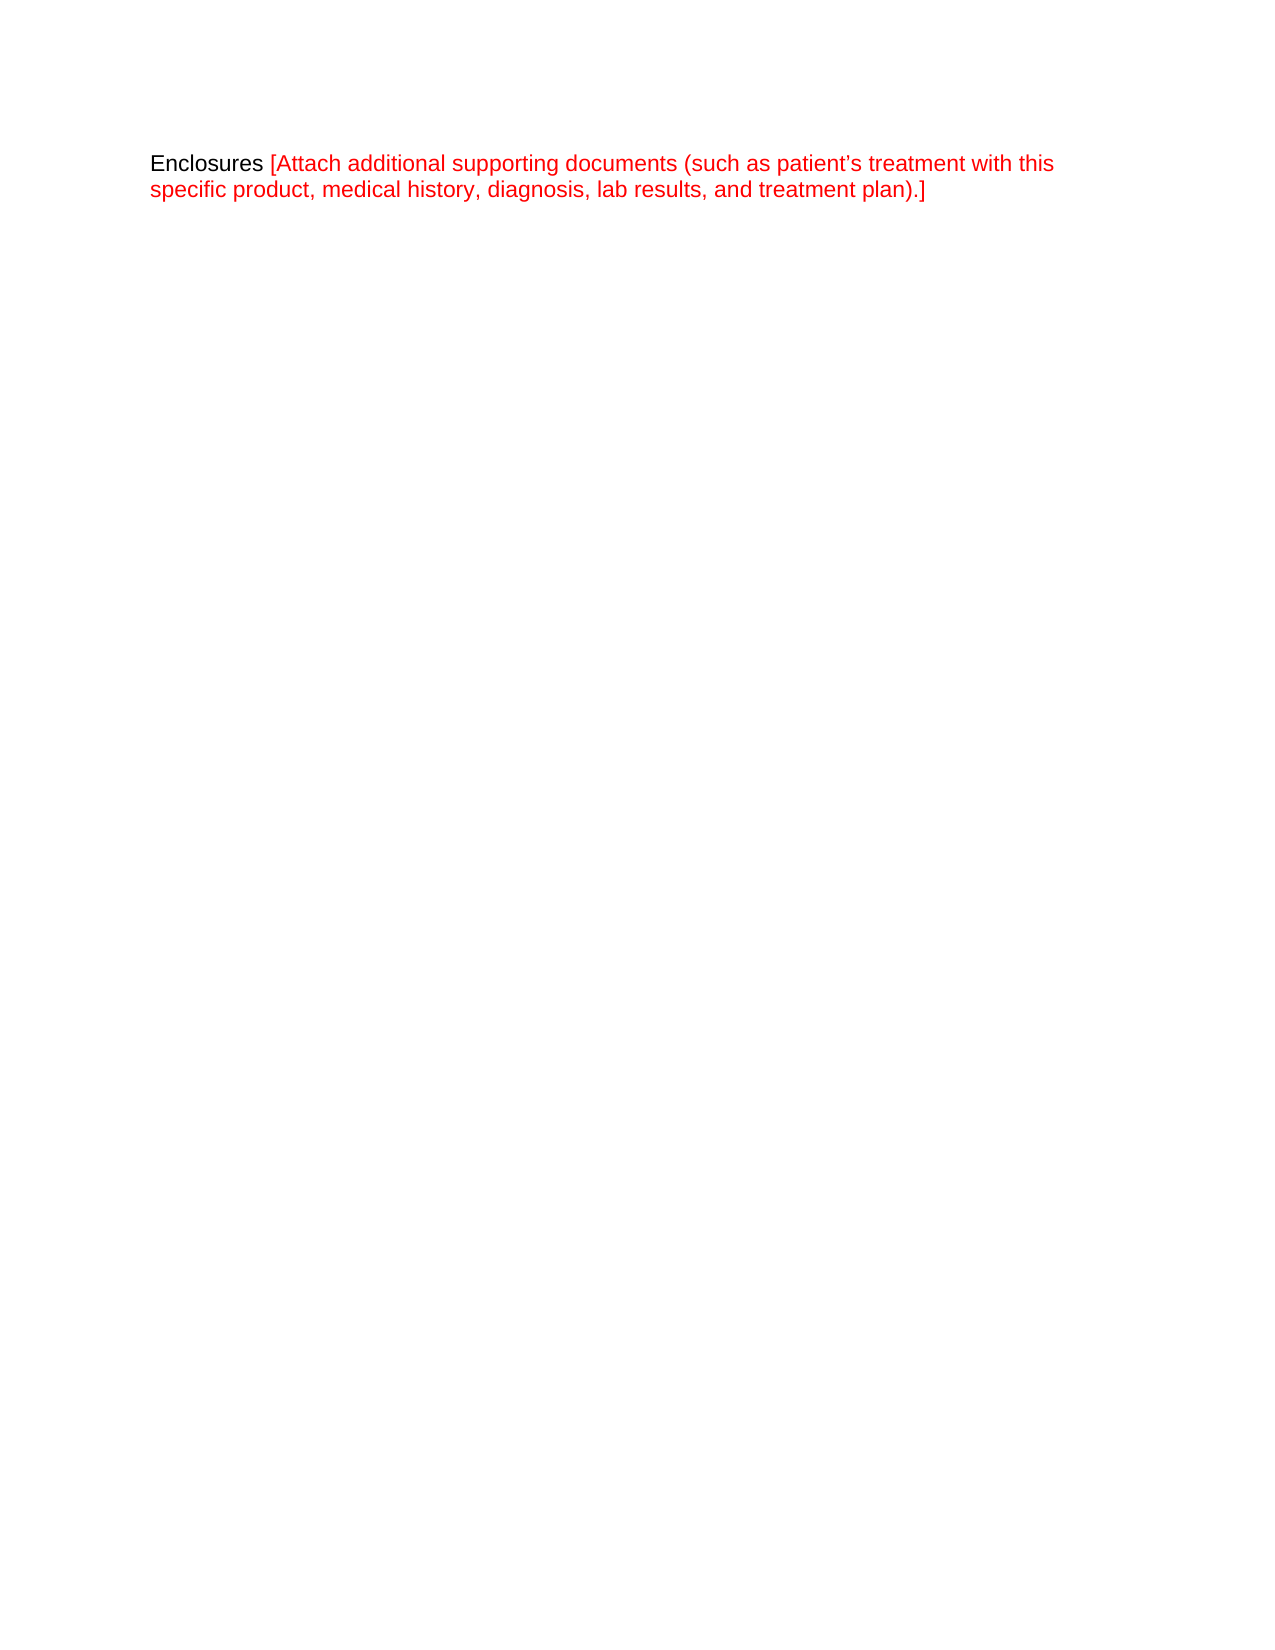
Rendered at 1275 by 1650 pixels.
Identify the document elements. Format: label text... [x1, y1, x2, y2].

text Enclosures [Attach additional supporting documents (such as patient’s treatment with this specific product, medical history, diagnosis, lab results, and treatment plan).] [150, 150, 1125, 203]
